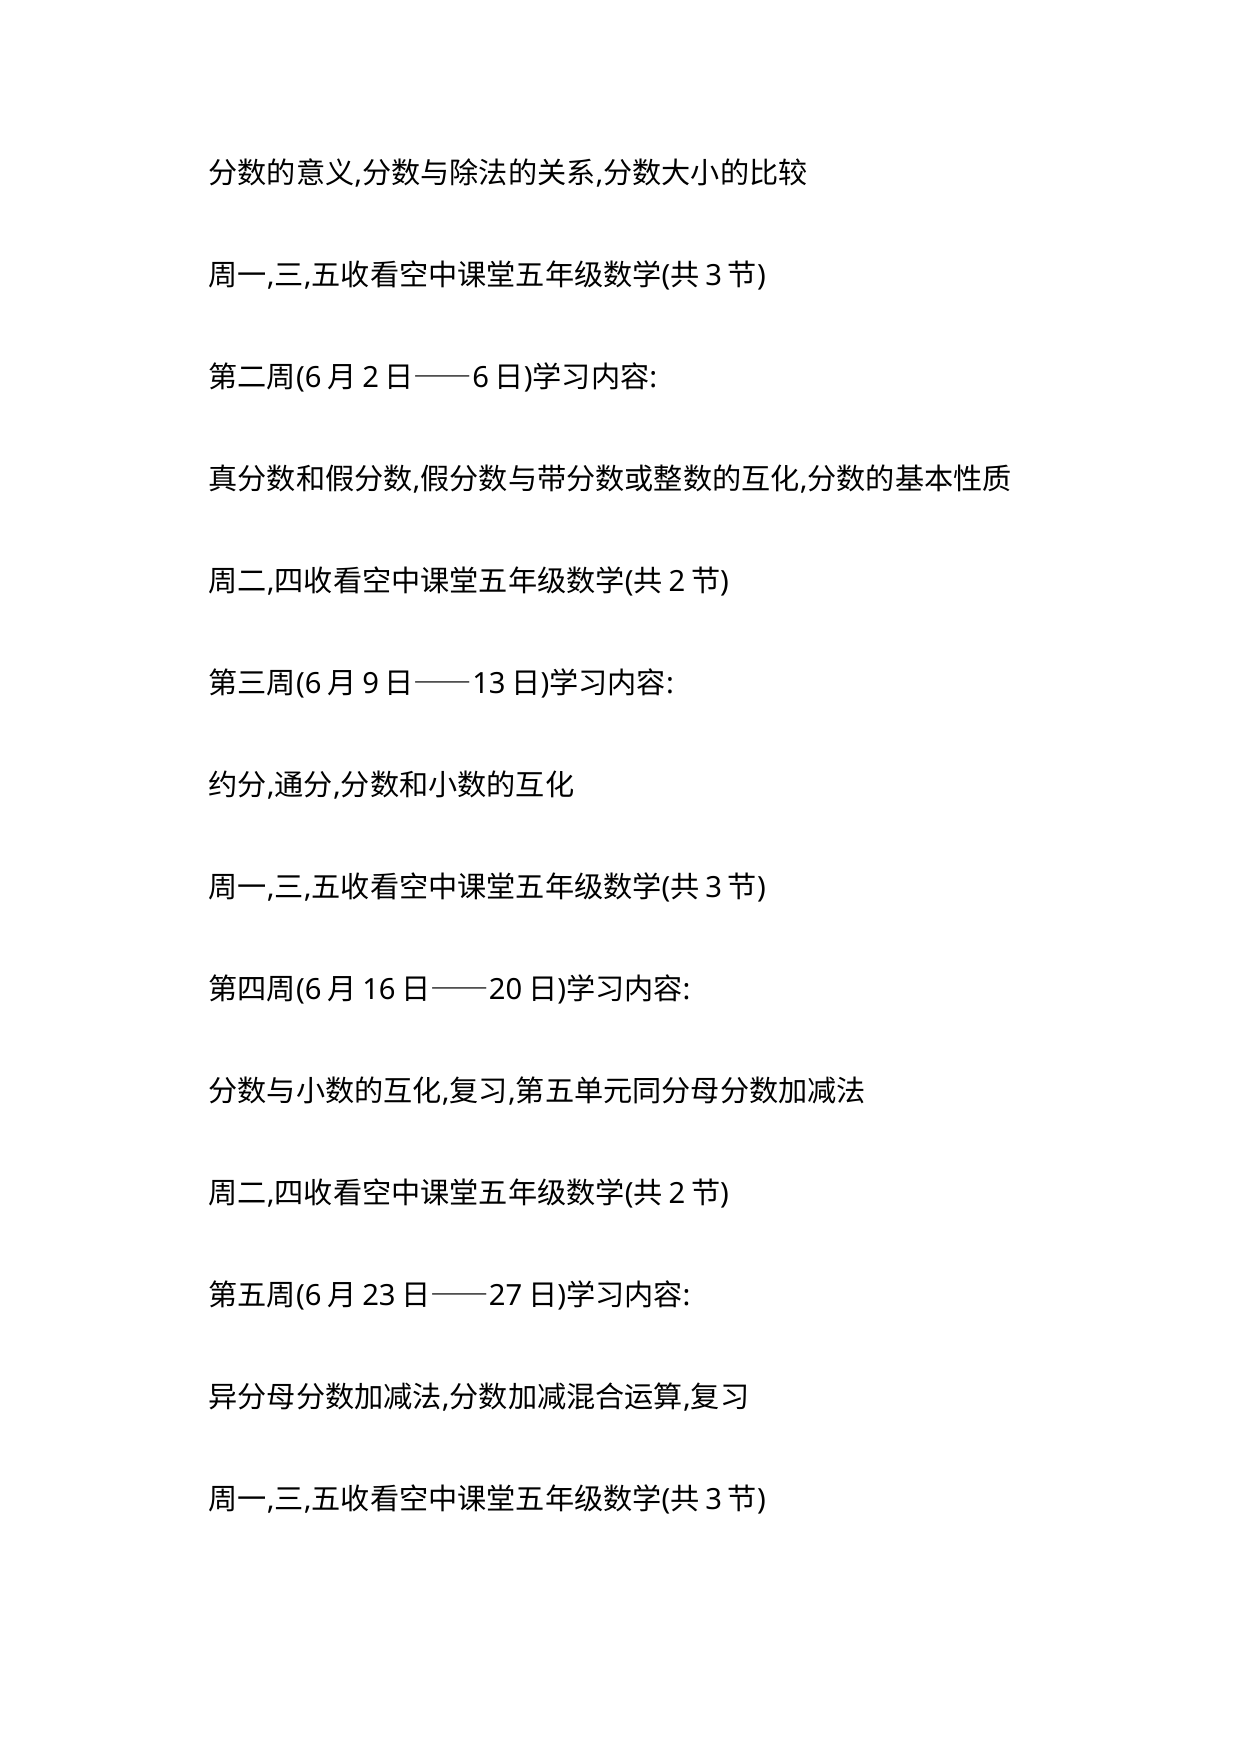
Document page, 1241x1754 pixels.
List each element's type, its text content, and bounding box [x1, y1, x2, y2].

text 周一,三,五收看空中课堂五年级数学(共3节) [150, 864, 1090, 906]
text 周一,三,五收看空中课堂五年级数学(共3节) [150, 252, 1090, 294]
text 周二,四收看空中课堂五年级数学(共2节) [150, 558, 1090, 600]
text 第二周(6月2日——6日)学习内容: [150, 354, 1090, 396]
text 约分,通分,分数和小数的互化 [150, 762, 1090, 804]
text 第四周(6月16日——20日)学习内容: [150, 966, 1090, 1008]
text 分数与小数的互化,复习,第五单元同分母分数加减法 [150, 1068, 1090, 1110]
text 真分数和假分数,假分数与带分数或整数的互化,分数的基本性质 [150, 456, 1090, 498]
text 第五周(6月23日——27日)学习内容: [150, 1272, 1090, 1314]
text 周二,四收看空中课堂五年级数学(共2节) [150, 1170, 1090, 1212]
text 第三周(6月9日——13日)学习内容: [150, 660, 1090, 702]
text 周一,三,五收看空中课堂五年级数学(共3节) [150, 1476, 1090, 1518]
text 分数的意义,分数与除法的关系,分数大小的比较 [150, 150, 1090, 192]
text 异分母分数加减法,分数加减混合运算,复习 [150, 1374, 1090, 1416]
